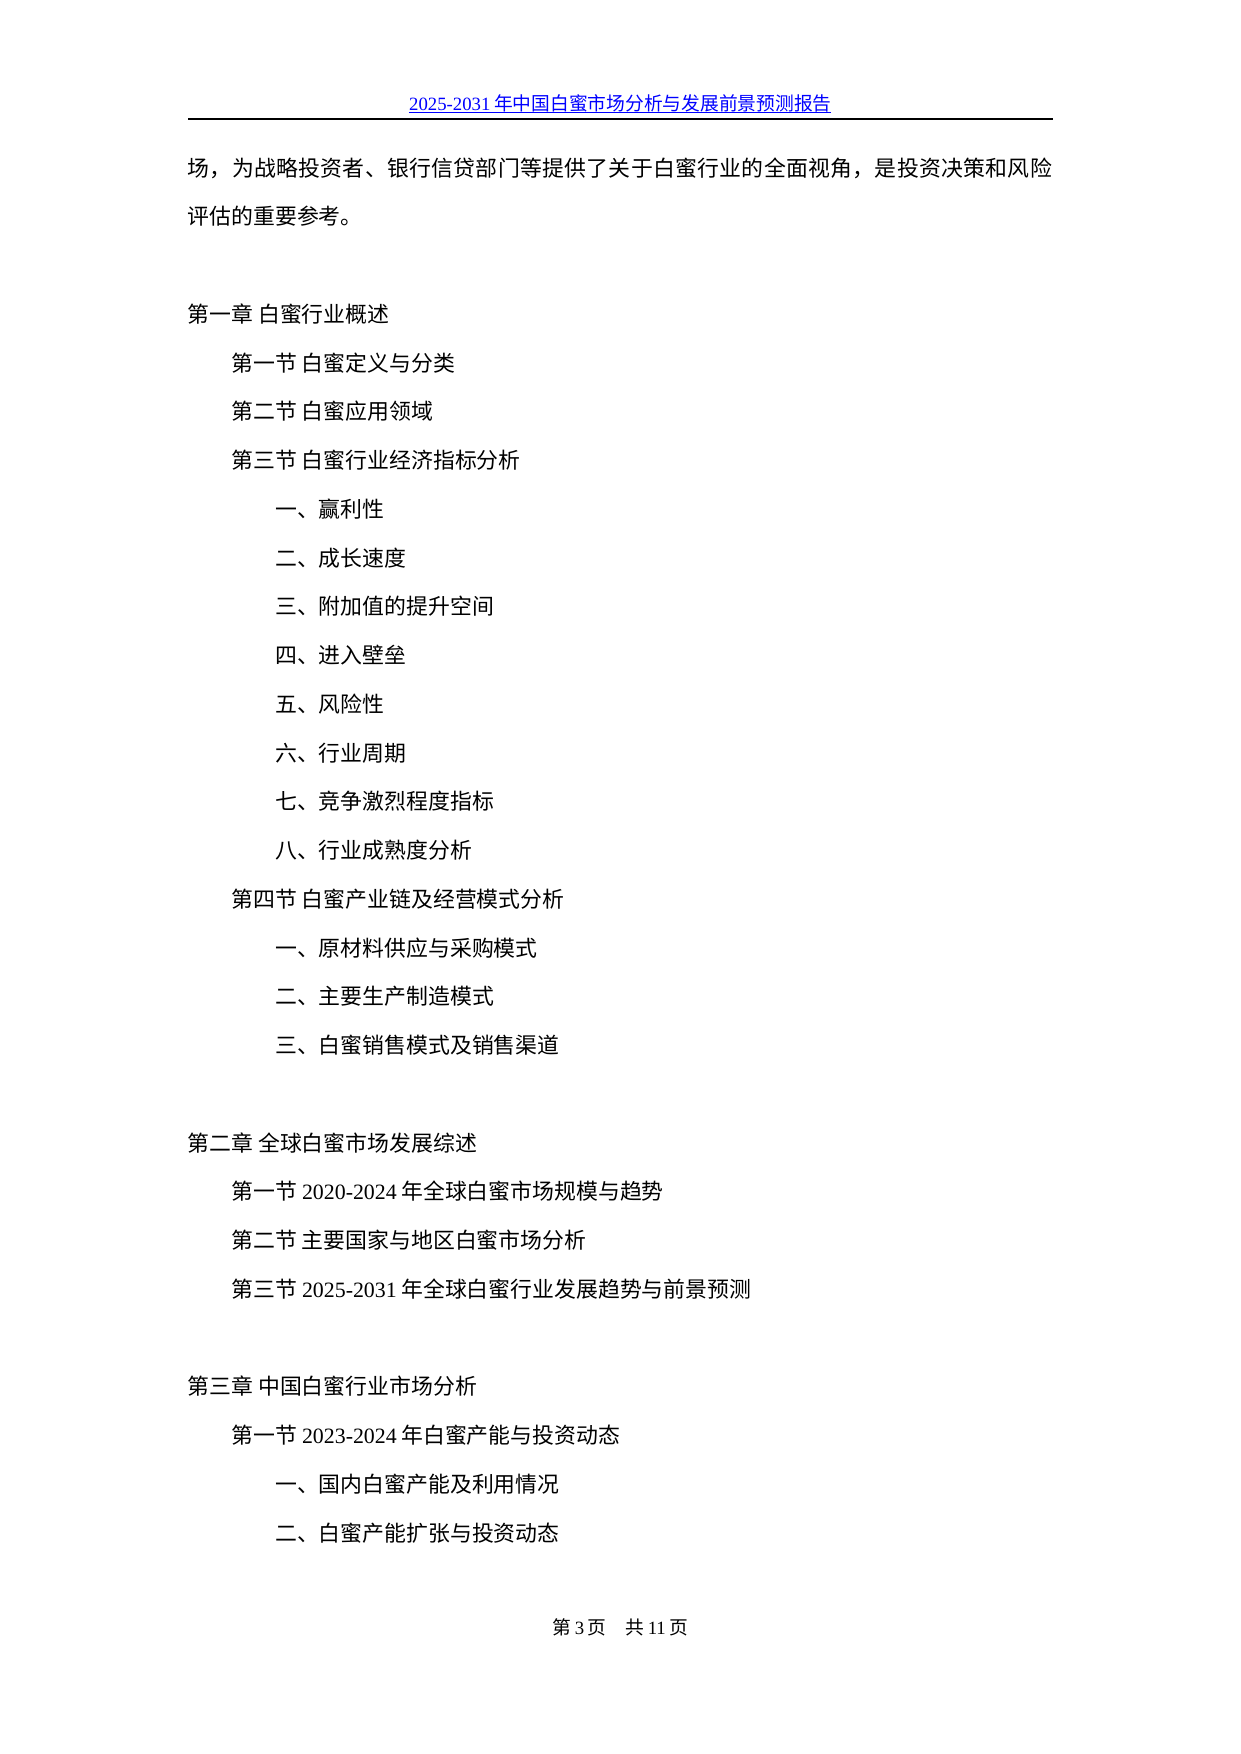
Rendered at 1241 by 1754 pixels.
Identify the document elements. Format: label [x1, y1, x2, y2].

text [187, 150, 1053, 1548]
